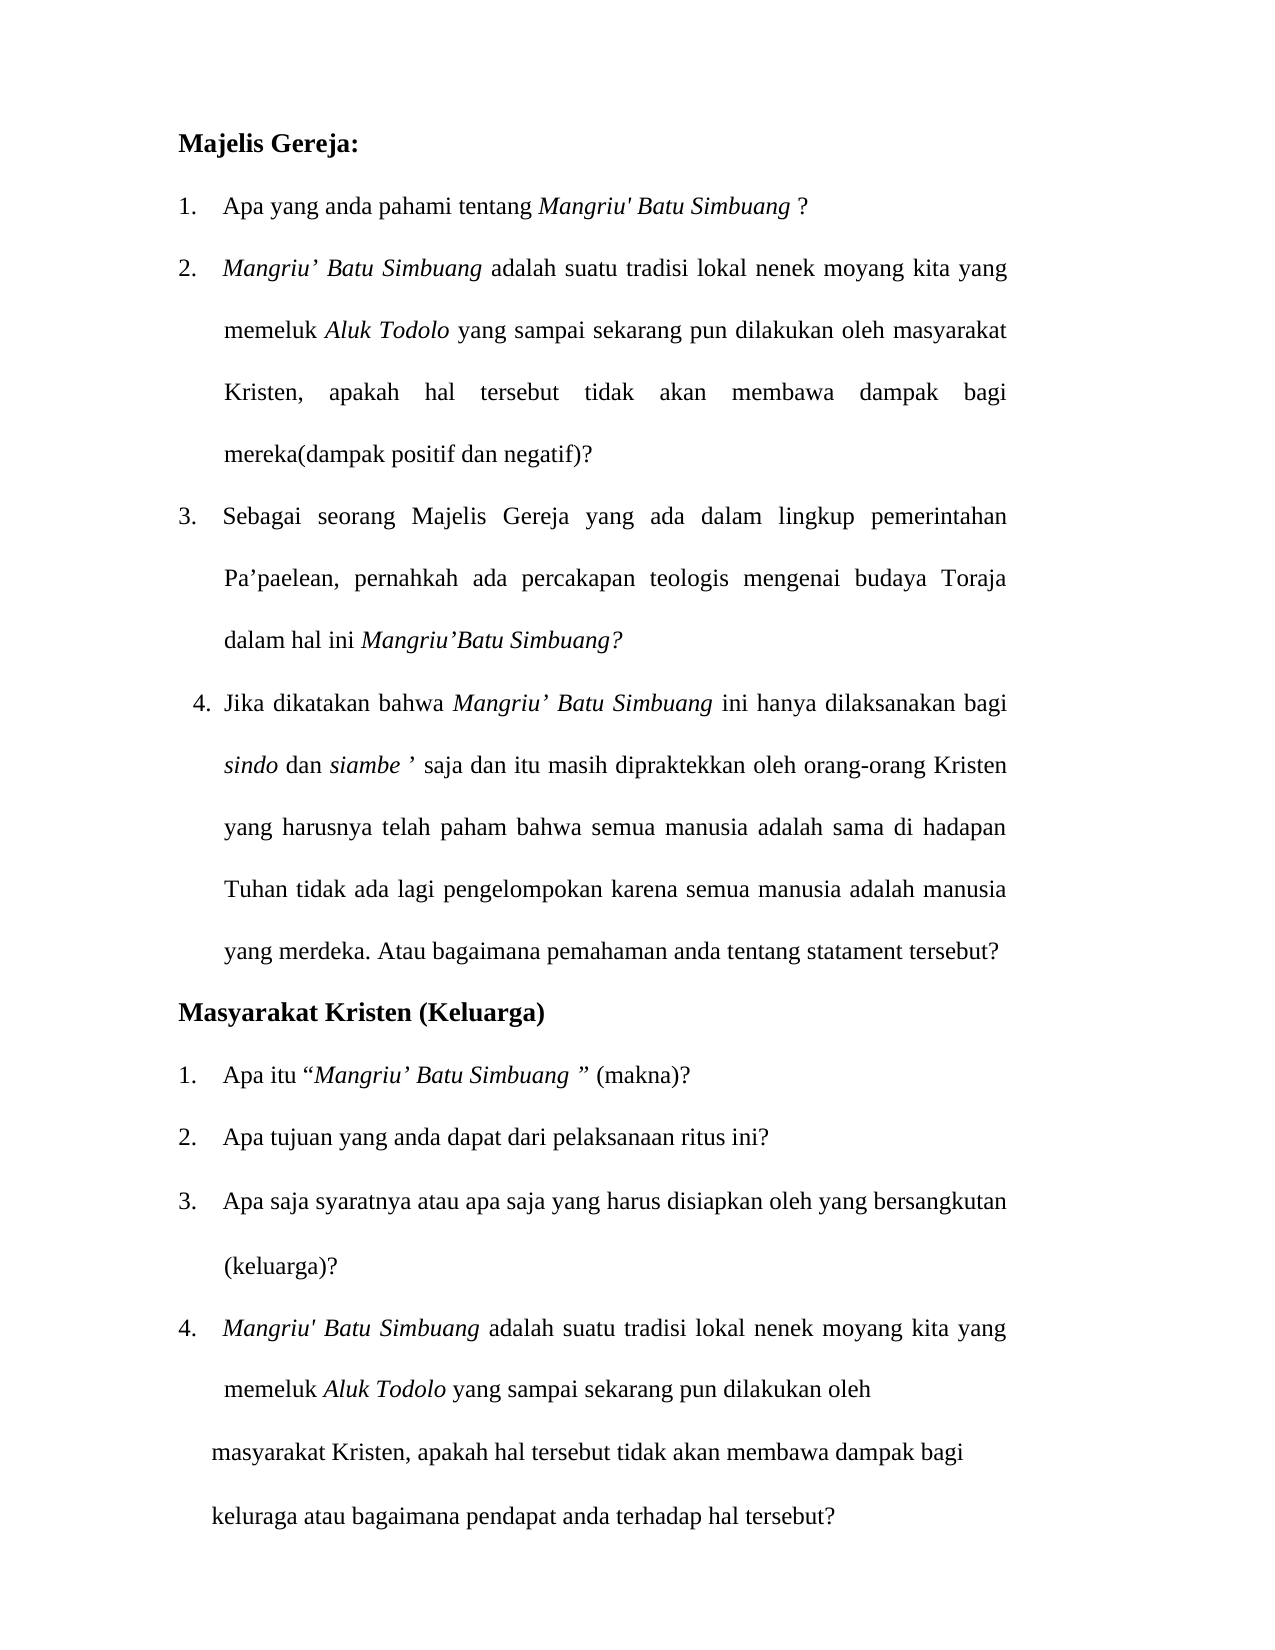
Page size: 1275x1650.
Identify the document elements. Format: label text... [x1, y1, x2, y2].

list Apa itu “Mangriu’ Batu Simbuang ” (makna)? [178, 1034, 1051, 1096]
subtitle Masyarakat Kristen (Keluarga) [178, 972, 1051, 1034]
list Apa yang anda pahami tentang Mangriu' Batu Simbuang ? [178, 165, 1051, 227]
list Apa tujuan yang anda dapat dari pelaksanaan ritus ini? [178, 1096, 1051, 1158]
list Jika dikatakan bahwa Mangriu’ Batu Simbuang ini hanya dilaksanakan bagi sindo dan siambe ’ saja dan itu masih dipraktekkan oleh orang-orang Kristen yang harusnya telah paham bahwa semua manusia adalah sama di hadapan Tuhan tidak ada lagi pengelompokan karena semua manusia adalah manusia yang merdeka. Atau bagaimana pemahaman anda tentang statament tersebut? [193, 661, 1007, 972]
list Sebagai seorang Majelis Gereja yang ada dalam lingkup pemerintahan Pa’paelean, pernahkah ada percakapan teologis mengenai budaya Toraja dalam hal ini Mangriu’Batu Simbuang? [178, 475, 1007, 661]
list Mangriu' Batu Simbuang adalah suatu tradisi lokal nenek moyang kita yang memeluk Aluk Todolo yang sampai sekarang pun dilakukan oleh [178, 1287, 1007, 1410]
text masyarakat Kristen, apakah hal tersebut tidak akan membawa dampak bagi keluraga atau bagaimana pendapat anda terhadap hal tersebut? [211, 1410, 1051, 1537]
subtitle Majelis Gereja: [178, 103, 1051, 165]
list Mangriu’ Batu Simbuang adalah suatu tradisi lokal nenek moyang kita yang memeluk Aluk Todolo yang sampai sekarang pun dilakukan oleh masyarakat Kristen, apakah hal tersebut tidak akan membawa dampak bagi mereka(dampak positif dan negatif)? [178, 227, 1007, 475]
list Apa saja syaratnya atau apa saja yang harus disiapkan oleh yang bersangkutan (keluarga)? [178, 1158, 1007, 1287]
